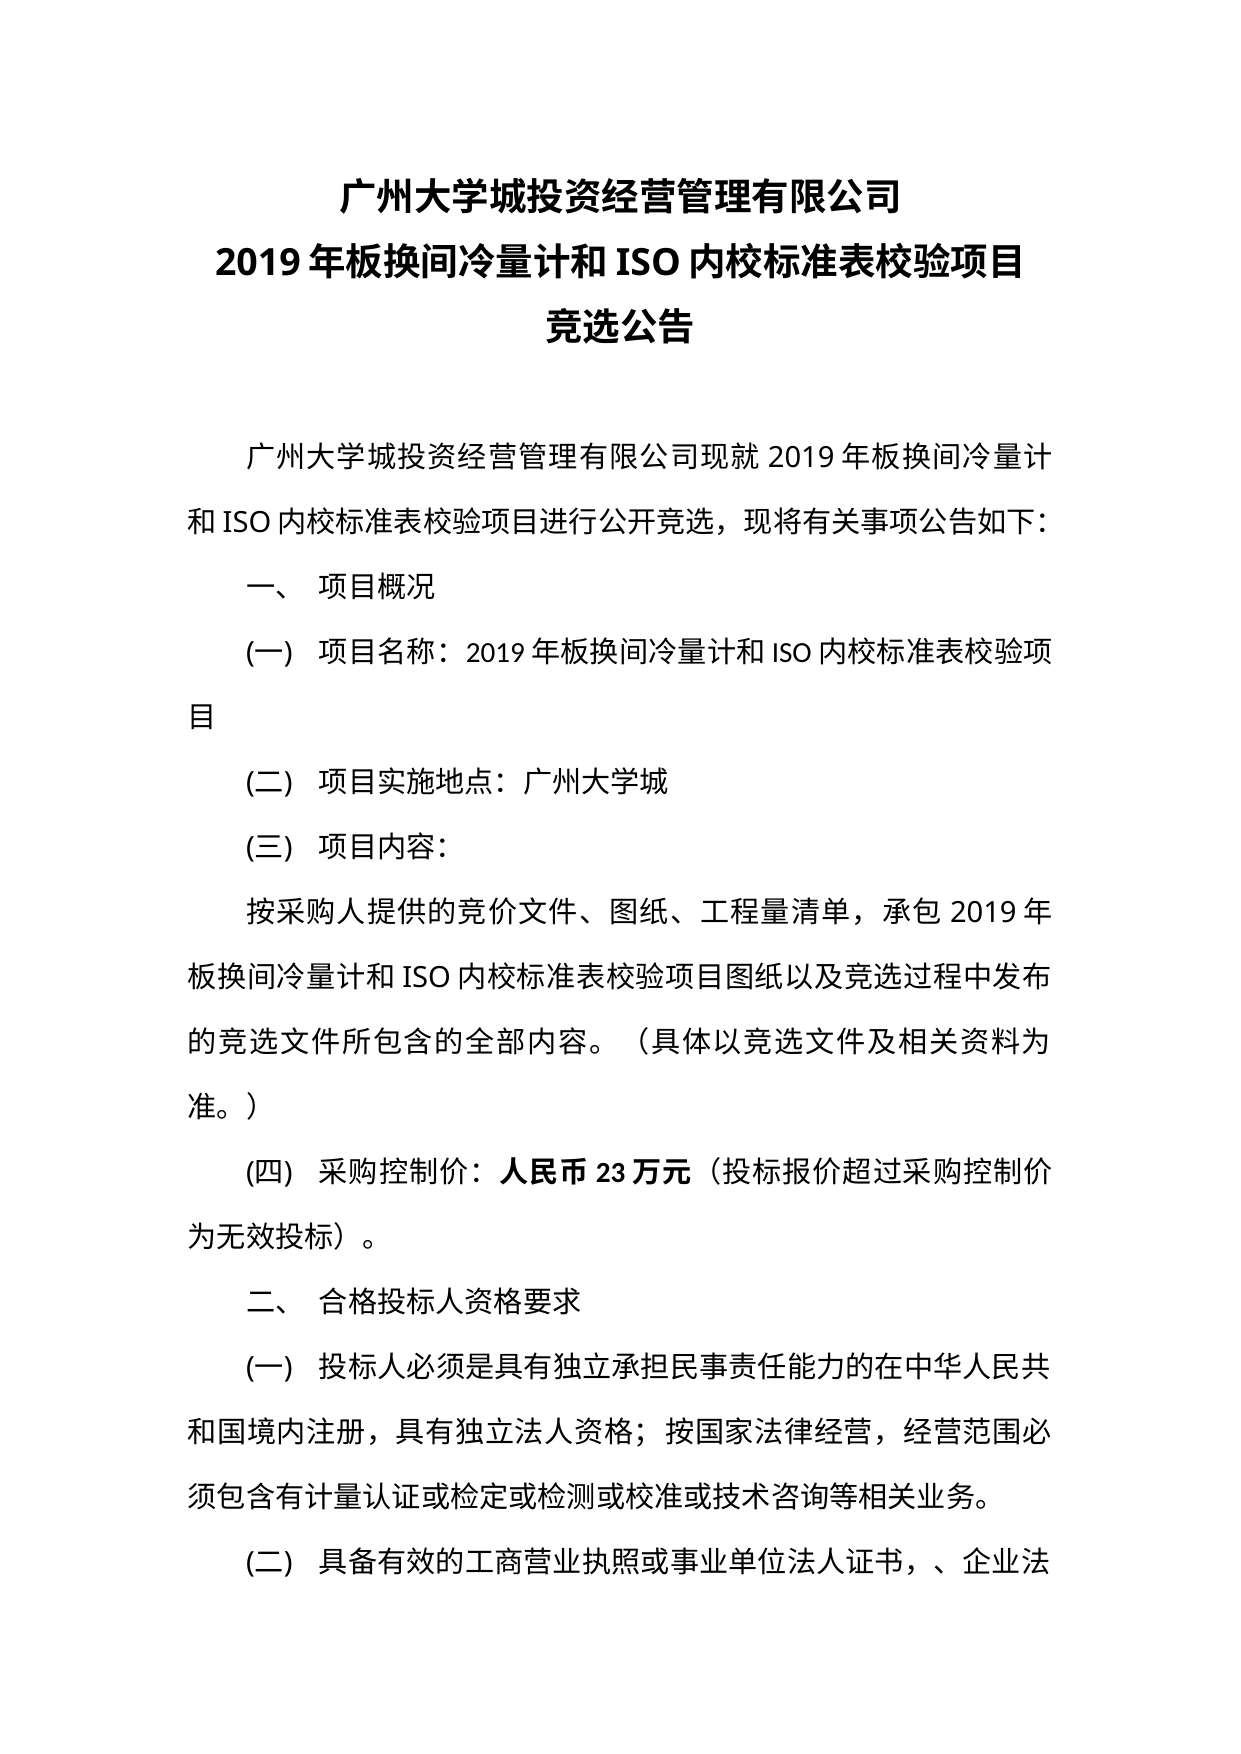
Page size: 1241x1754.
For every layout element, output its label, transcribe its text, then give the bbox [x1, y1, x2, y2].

list 项目实施地点：广州大学城 [187, 747, 1053, 812]
list 采购控制价：人民币23万元（投标报价超过采购控制价为无效投标）。 [187, 1137, 1053, 1267]
text 按采购人提供的竞价文件、图纸、工程量清单，承包2019年板换间冷量计和ISO内校标准表校验项目图纸以及竞选过程中发布的竞选文件所包含的全部内容。（具体以竞选文件及相关资料为准。） [187, 877, 1053, 1137]
text 广州大学城投资经营管理有限公司现就2019年板换间冷量计和ISO内校标准表校验项目进行公开竞选，现将有关事项公告如下： [187, 422, 1053, 552]
text 2019年板换间冷量计和ISO内校标准表校验项目 [187, 227, 1053, 292]
list 项目概况 [187, 552, 1053, 617]
list 合格投标人资格要求 [187, 1267, 1053, 1332]
text 竞选公告 [187, 292, 1053, 357]
list 项目内容： [187, 812, 1053, 877]
list 项目名称：2019年板换间冷量计和ISO内校标准表校验项目 [187, 617, 1053, 747]
list 投标人必须是具有独立承担民事责任能力的在中华人民共和国境内注册，具有独立法人资格；按国家法律经营，经营范围必须包含有计量认证或检定或检测或校准或技术咨询等相关业务。 [187, 1332, 1053, 1527]
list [187, 1527, 1053, 1592]
text 广州大学城投资经营管理有限公司 [187, 162, 1053, 227]
